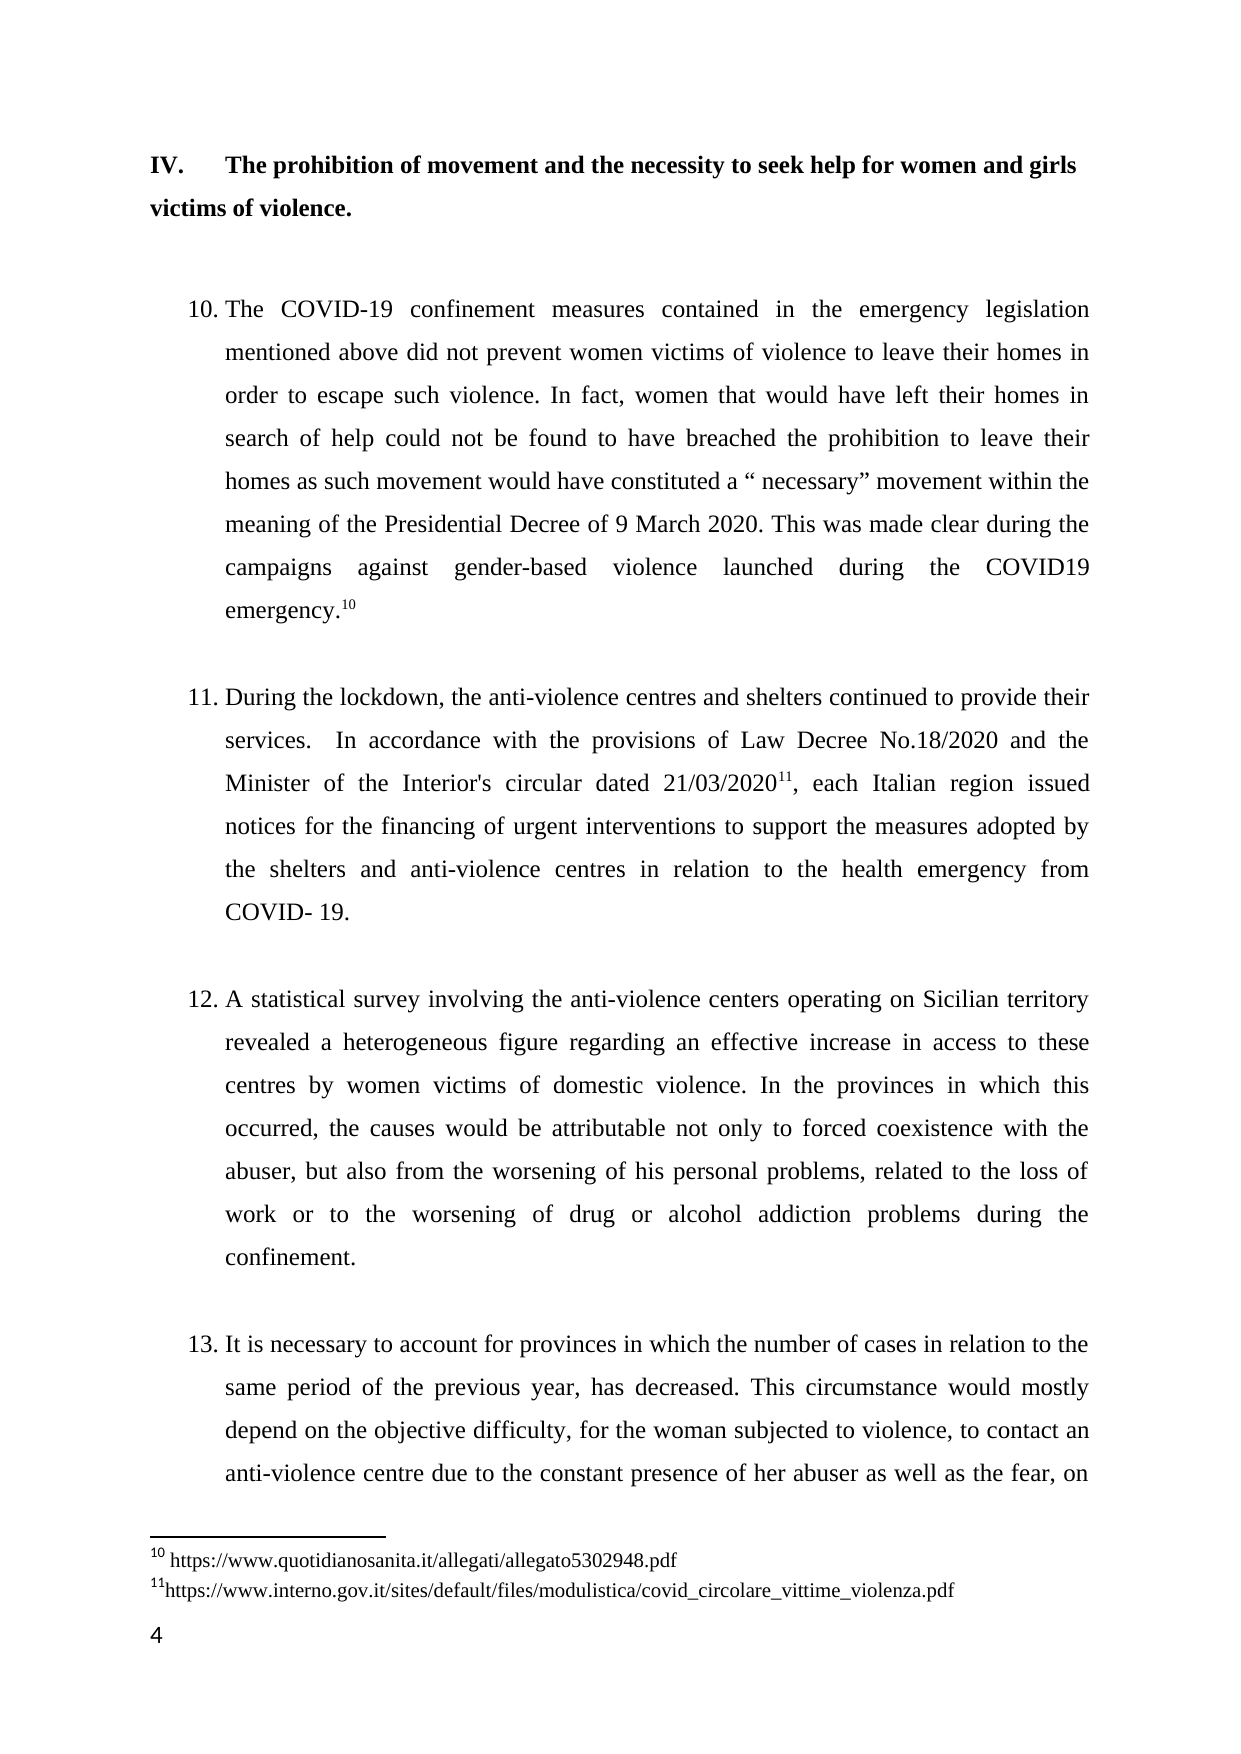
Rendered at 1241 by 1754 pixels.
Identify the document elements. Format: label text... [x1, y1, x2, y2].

list A statistical survey involving the anti-violence centers operating on Sicilian territory revealed a heterogeneous figure regarding an effective increase in access to these centres by women victims of domestic violence. In the provinces in which this occurred, the causes would be attributable not only to forced coexistence with the abuser, but also from the worsening of his personal problems, related to the loss of work or to the worsening of drug or alcohol addiction problems during the confinement. [187, 984, 1090, 1271]
list During the lockdown, the anti-violence centres and shelters continued to provide their services. In accordance with the provisions of Law Decree No.18/2020 and the Minister of the Interior's circular dated 21/03/2020, each Italian region issued notices for the financing of urgent interventions to support the measures adopted by the shelters and anti-violence centres in relation to the health emergency from COVID- 19. [187, 682, 1090, 926]
list The COVID-19 confinement measures contained in the emergency legislation mentioned above did not prevent women victims of violence to leave their homes in order to escape such violence. In fact, women that would have left their homes in search of help could not be found to have breached the prohibition to leave their homes as such movement would have constituted a “ necessary” movement within the meaning of the Presidential Decree of 9 March 2020. This was made clear during the campaigns against gender-based violence launched during the COVID19 emergency. [187, 294, 1090, 624]
subtitle The prohibition of movement and the necessity to seek help for women and girls victims of violence. [150, 150, 1090, 222]
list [187, 1329, 1090, 1487]
